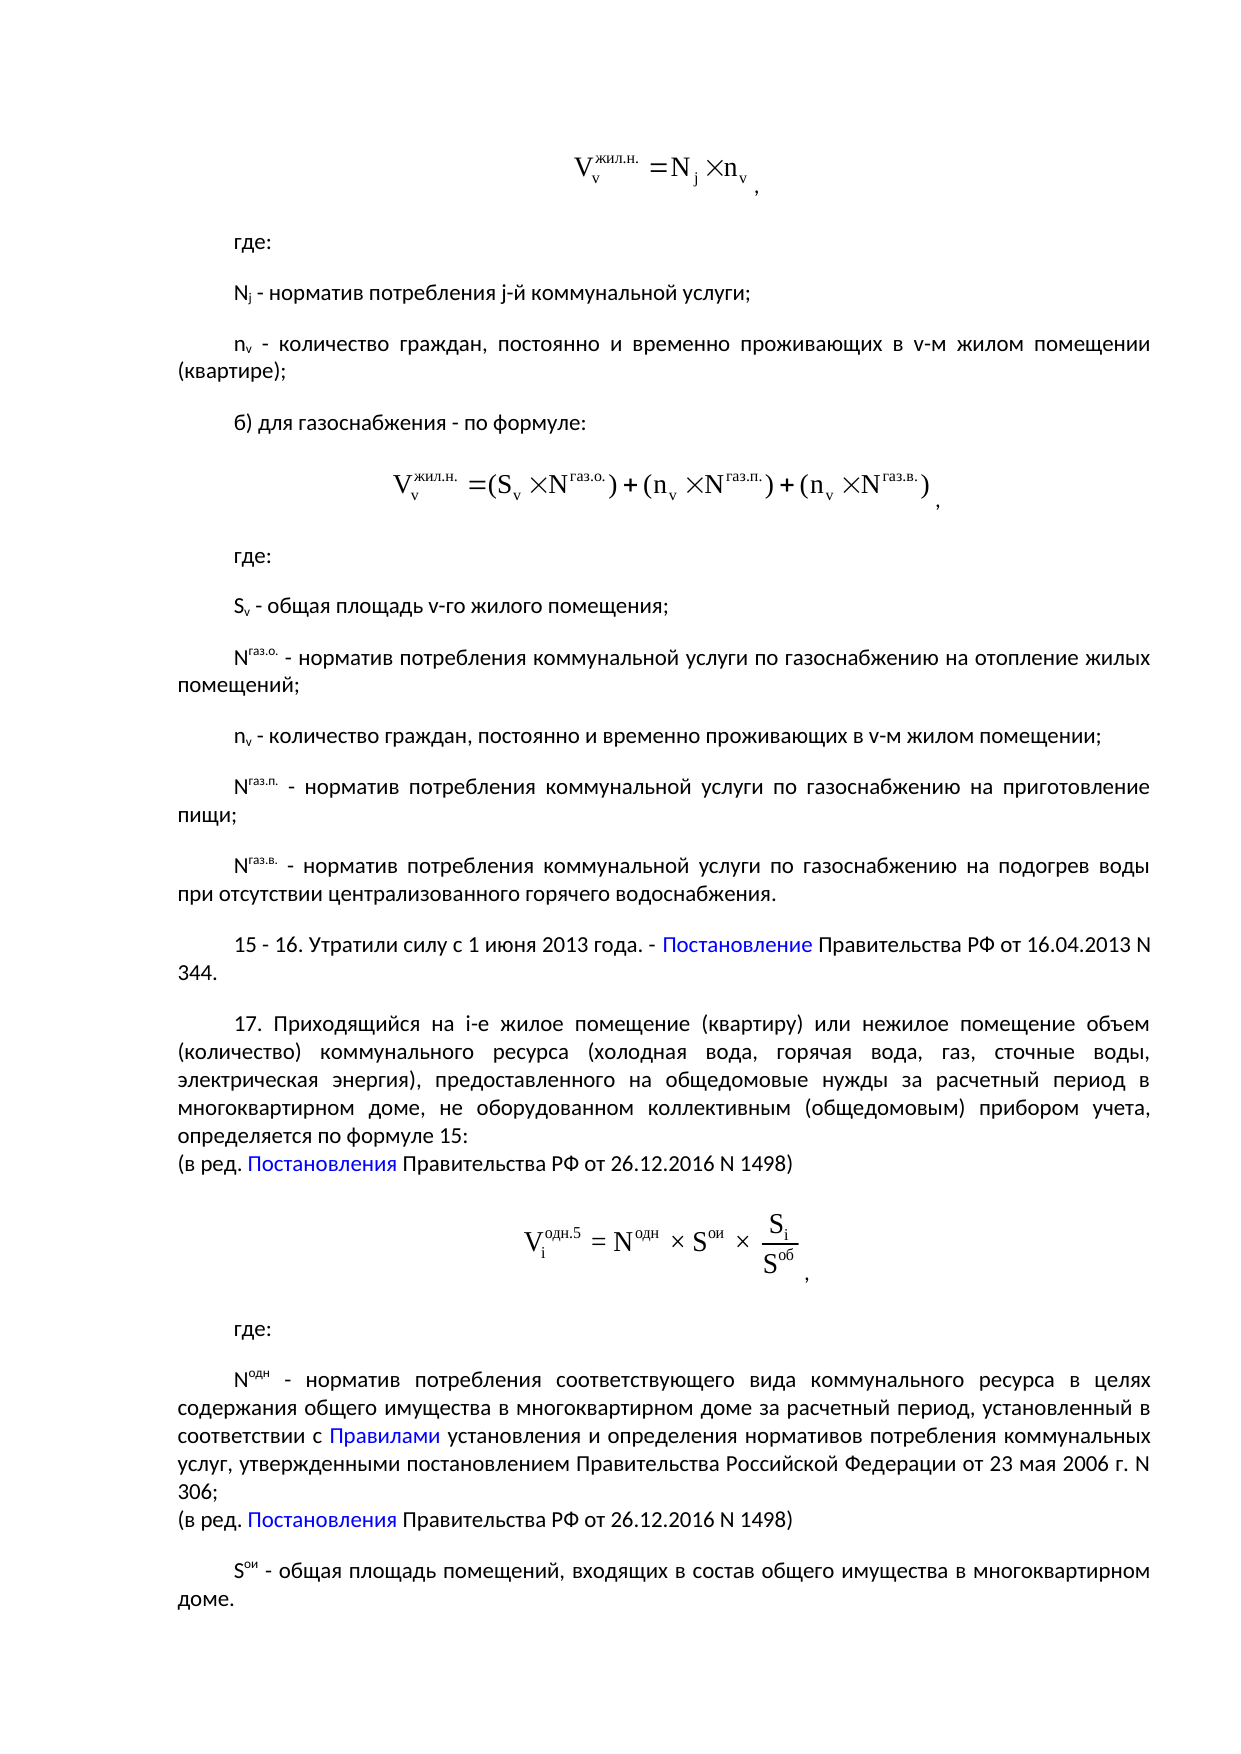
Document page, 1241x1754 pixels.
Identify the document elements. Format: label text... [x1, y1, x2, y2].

text , [177, 1206, 1152, 1286]
text где: [177, 541, 1152, 569]
text Nj - норматив потребления j-й коммунальной услуги; [177, 278, 1152, 306]
text Nгаз.п. - норматив потребления коммунальной услуги по газоснабжению на приготовление пищи; [177, 772, 1152, 828]
text , [177, 146, 1152, 199]
text 17. Приходящийся на i-е жилое помещение (квартиру) или нежилое помещение объем (количество) коммунального ресурса (холодная вода, горячая вода, газ, сточные воды, электрическая энергия), предоставленного на общедомовые нужды за расчетный период в многоквартирном доме, не оборудованном коллективным (общедомовым) прибором учета, определяется по формуле 15: [177, 1009, 1152, 1149]
text Sv - общая площадь v-го жилого помещения; [177, 592, 1152, 620]
text nv - количество граждан, постоянно и временно проживающих в v-м жилом помещении; [177, 722, 1152, 749]
text (в ред. Постановления Правительства РФ от 26.12.2016 N 1498) [177, 1149, 1152, 1177]
text где: [177, 227, 1152, 255]
text Nодн - норматив потребления соответствующего вида коммунального ресурса в целях содержания общего имущества в многоквартирном доме за расчетный период, установленный в соответствии с Правилами установления и определения нормативов потребления коммунальных услуг, утвержденными постановлением Правительства Российской Федерации от 23 мая 2006 г. N 306; [177, 1365, 1152, 1505]
text б) для газоснабжения - по формуле: [177, 408, 1152, 436]
text , [177, 464, 1152, 513]
text nv - количество граждан, постоянно и временно проживающих в v-м жилом помещении (квартире); [177, 329, 1152, 385]
text Nгаз.о. - норматив потребления коммунальной услуги по газоснабжению на отопление жилых помещений; [177, 643, 1152, 699]
text Nгаз.в. - норматив потребления коммунальной услуги по газоснабжению на подогрев воды при отсутствии централизованного горячего водоснабжения. [177, 851, 1152, 907]
text где: [177, 1314, 1152, 1342]
text (в ред. Постановления Правительства РФ от 26.12.2016 N 1498) [177, 1505, 1152, 1533]
text 15 - 16. Утратили силу с 1 июня 2013 года. - Постановление Правительства РФ от 16.04.2013 N 344. [177, 930, 1152, 986]
text Sои - общая площадь помещений, входящих в состав общего имущества в многоквартирном доме. [177, 1556, 1152, 1612]
